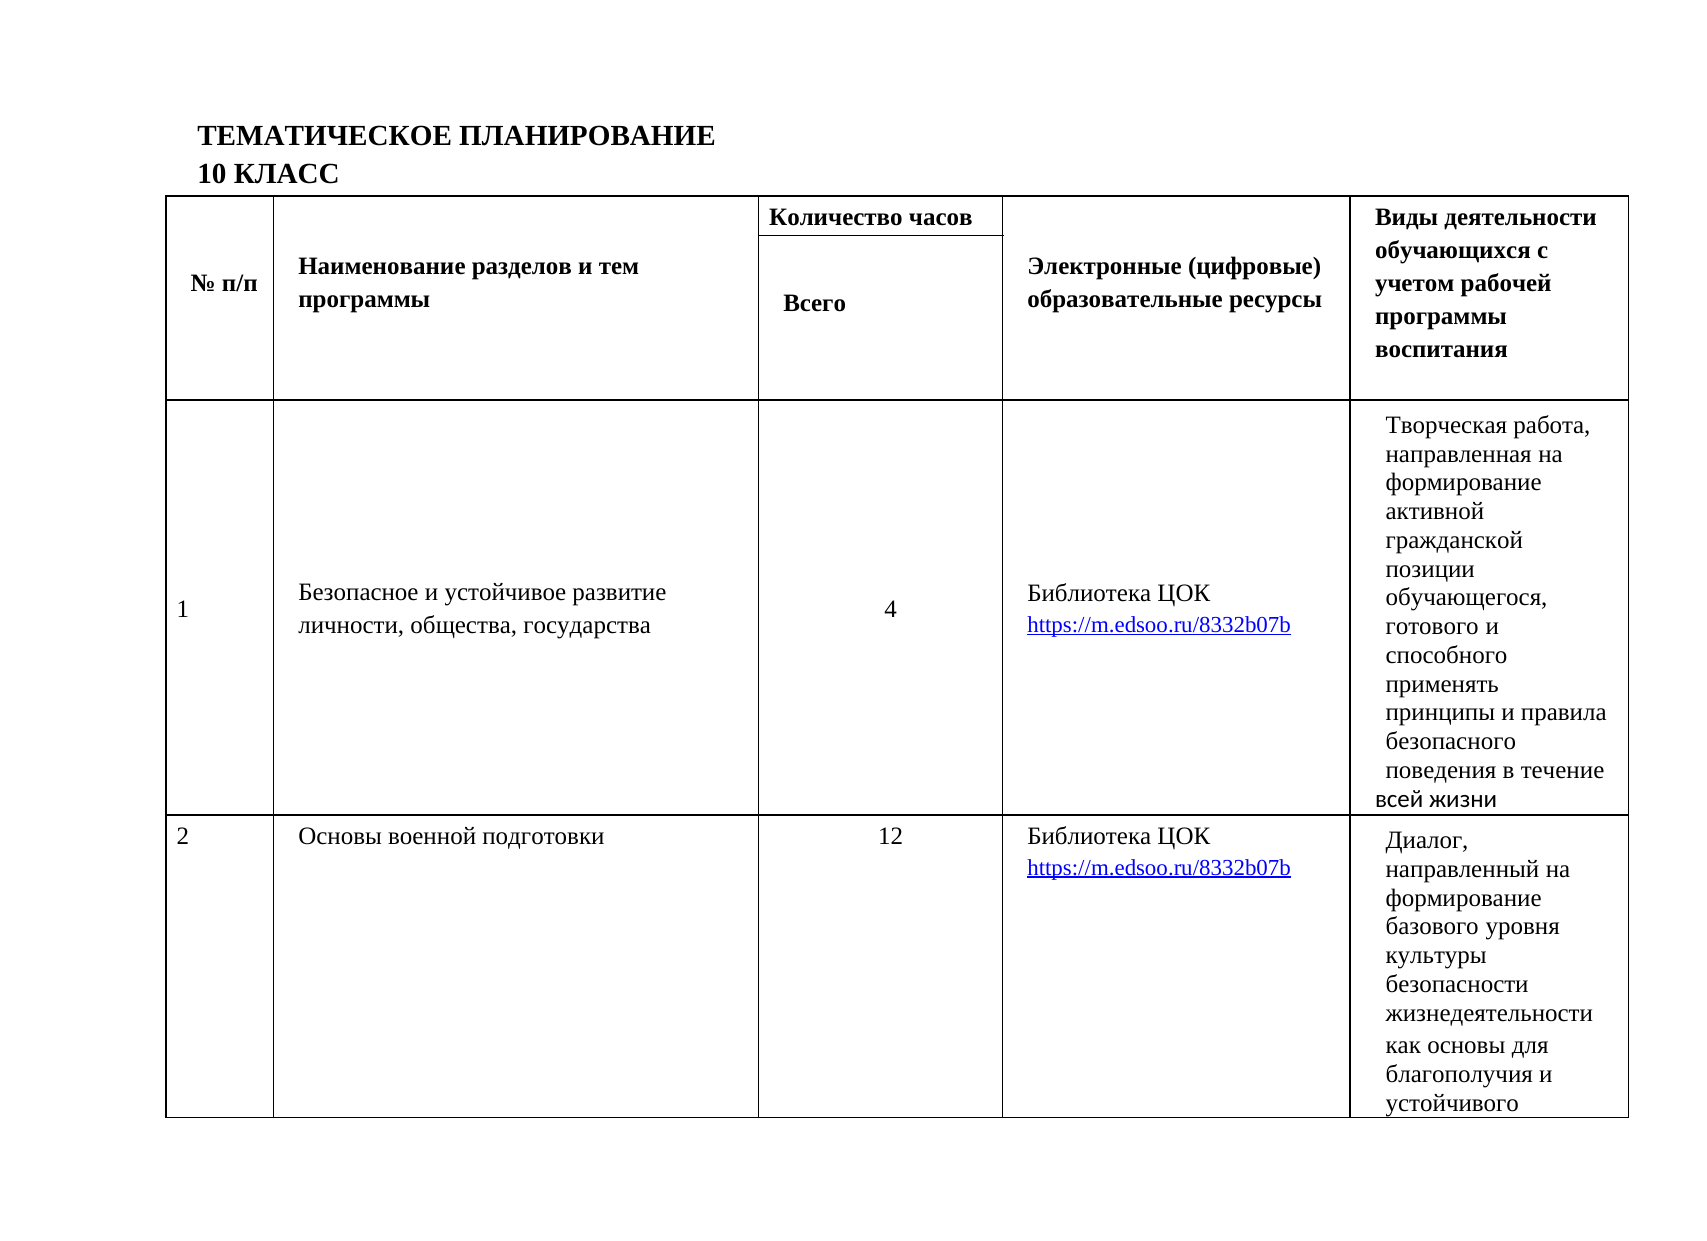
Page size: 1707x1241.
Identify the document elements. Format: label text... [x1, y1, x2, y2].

table_cell 2 [167, 816, 273, 1117]
table_cell Безопасное и устойчивое развитие личности, общества, государства [274, 401, 758, 814]
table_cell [1351, 816, 1628, 1117]
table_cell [274, 816, 758, 1117]
table_cell Библиотека ЦОК https://m.edsoo.ru/8332b07b [1003, 401, 1349, 814]
text 10 КЛАСС [190, 157, 1618, 190]
table_cell 1 [167, 401, 273, 814]
table_cell Творческая работа, направленная на формирование активной гражданской позиции обучающегося, готового и способного применять принципы и правила безопасного поведения в течение всей жизни [1351, 401, 1628, 814]
table_cell Всего [759, 236, 1002, 399]
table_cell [1003, 816, 1349, 1117]
table_header Электронные (цифровые) образовательные ресурсы [1003, 197, 1349, 399]
table_cell 12 [759, 816, 1002, 1117]
table_header Виды деятельности обучающихся с учетом рабочей программы воспитания [1351, 197, 1628, 399]
table_cell 4 [759, 401, 1002, 814]
table_header Количество часов [759, 197, 1002, 234]
text ТЕМАТИЧЕСКОЕ ПЛАНИРОВАНИЕ [190, 118, 1618, 152]
table_header № п/п [167, 197, 273, 399]
table_header Наименование разделов и тем программы [274, 197, 758, 399]
